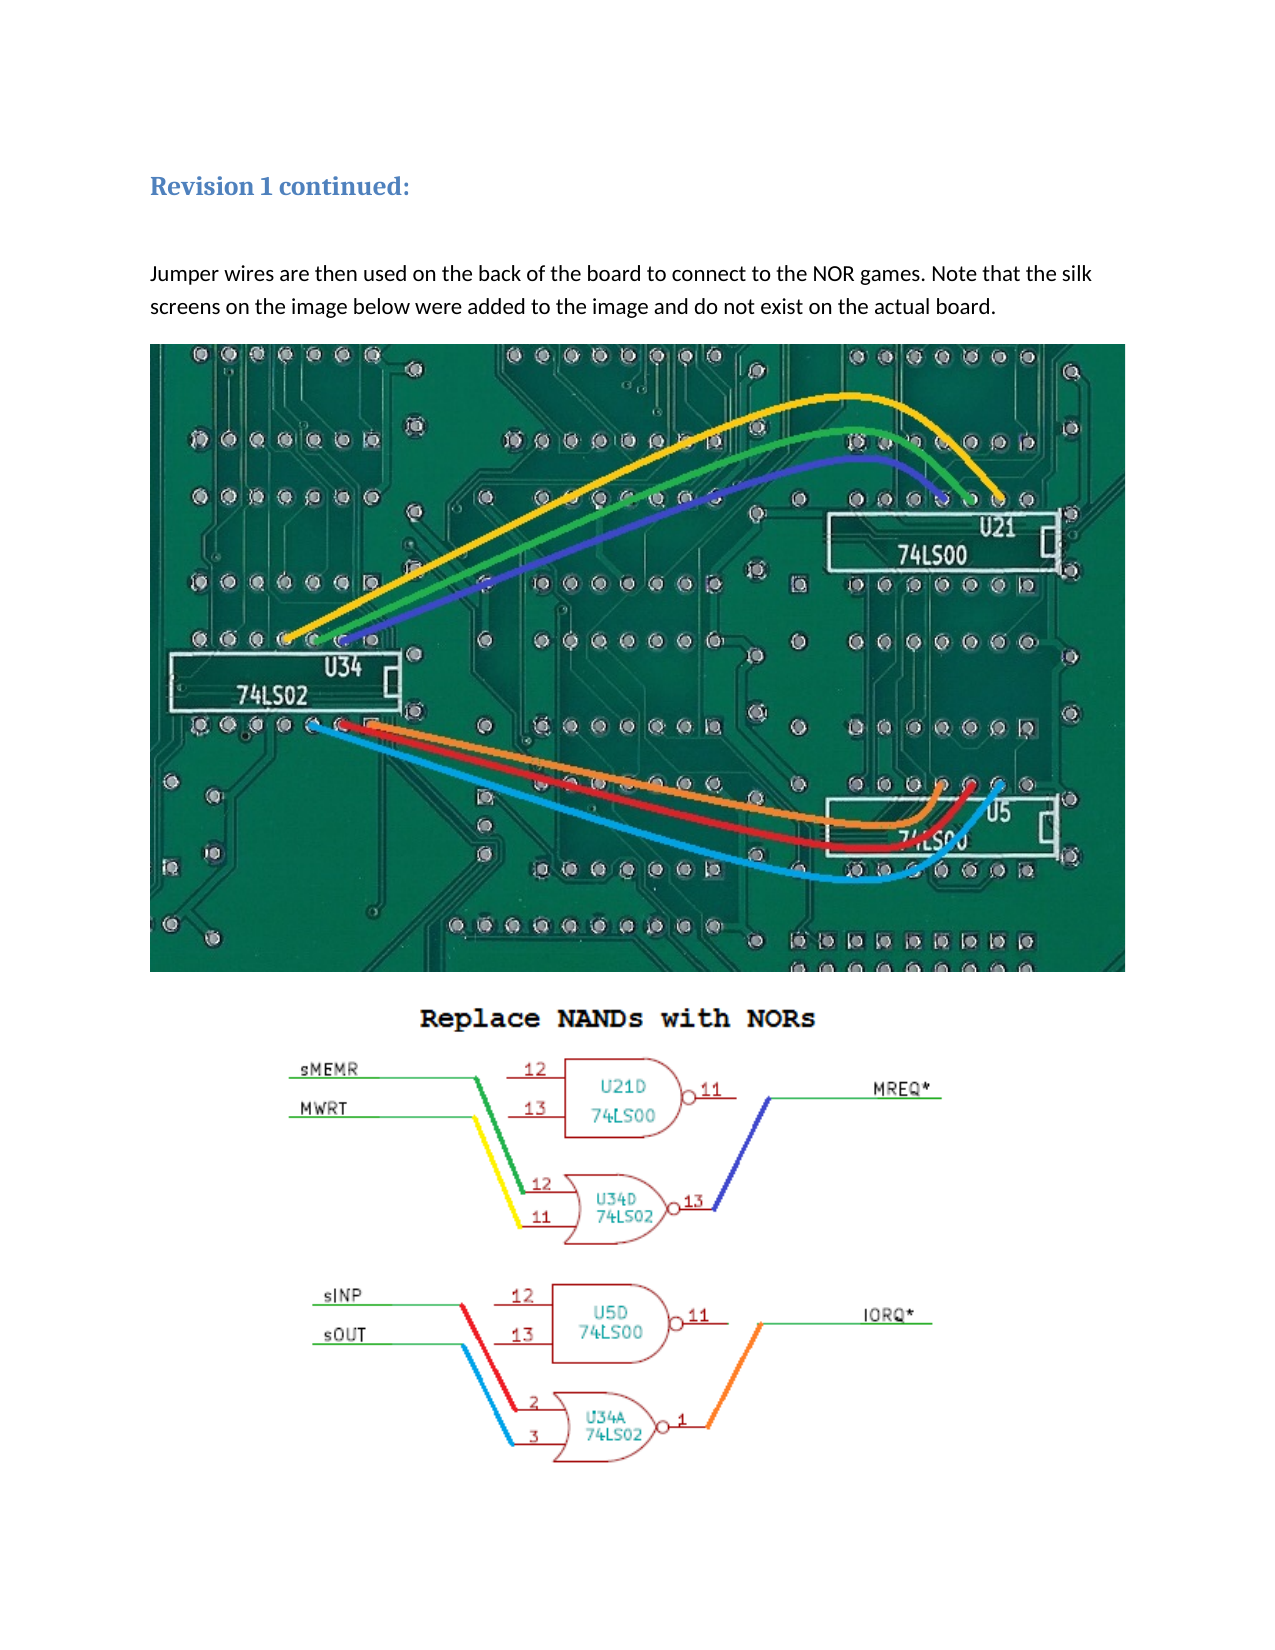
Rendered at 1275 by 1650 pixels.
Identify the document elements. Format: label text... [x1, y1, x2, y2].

picture [150, 344, 1125, 972]
picture [275, 996, 1000, 1483]
subtitle Revision 1 continued: [150, 171, 1125, 202]
text Jumper wires are then used on the back of the board to connect to the NOR games. Note that the silk screens on the image below were added to the image and do not exist on the actual board. [150, 259, 1125, 320]
